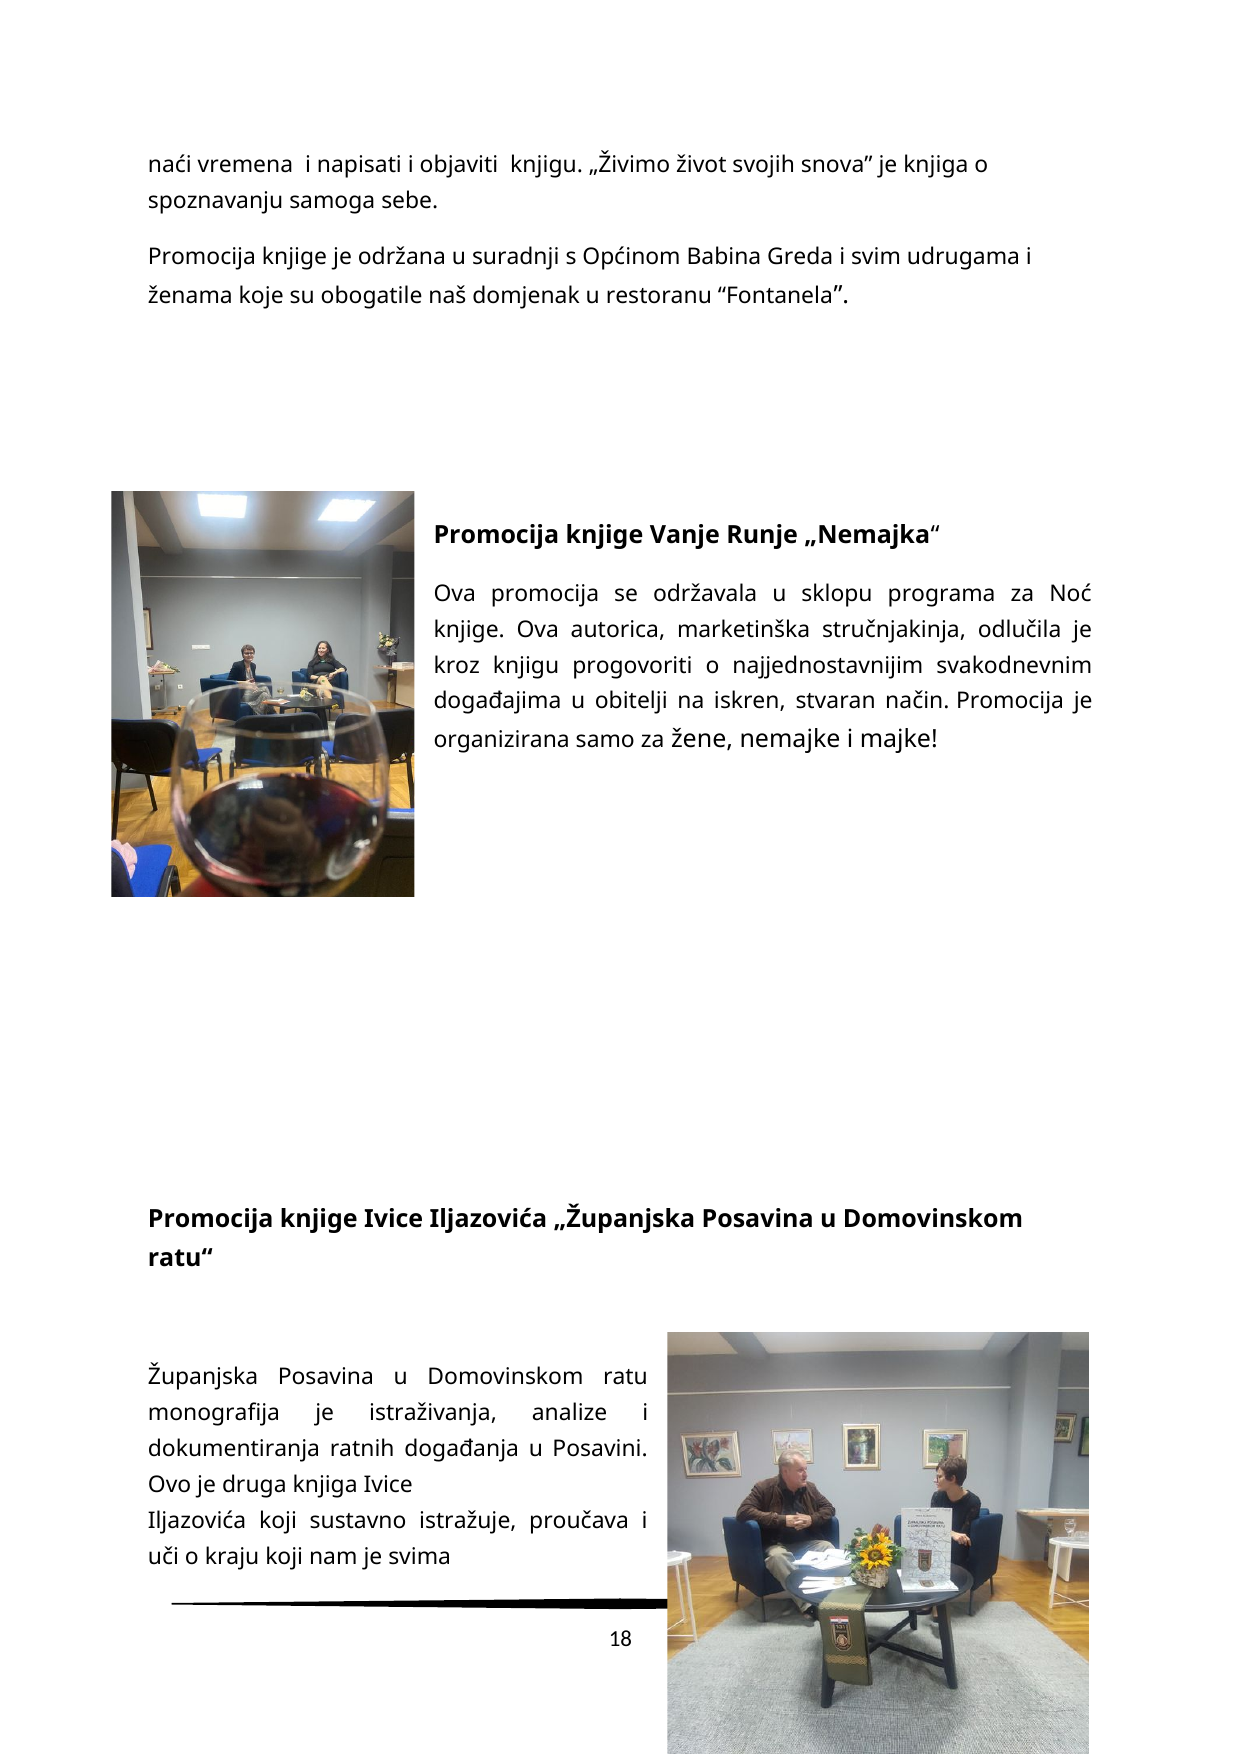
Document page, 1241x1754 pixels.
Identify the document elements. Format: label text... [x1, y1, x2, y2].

text Promocija knjige Ivice Iljazovića „Županjska Posavina u Domovinskom ratu“ [148, 1201, 1093, 1274]
text Promocija knjige je održana u suradnji s Općinom Babina Greda i svim udrugama i ženama koje su obogatile naš domjenak u restoranu “Fontanela”. [148, 240, 1093, 311]
picture [667, 1332, 1089, 1754]
text Promocija knjige Vanje Runje „Nemajka“ [415, 517, 1093, 551]
text Iljazovića koji sustavno istražuje, proučava i uči o kraju koji nam je svima [148, 1504, 667, 1571]
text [148, 148, 1093, 215]
text Ova promocija se održavala u sklopu programa za Noć knjige. Ova autorica, marketinška stručnjakinja, odlučila je kroz knjigu progovoriti o najjednostavnijim svakodnevnim događajima u obitelji na iskren, stvaran način. Promocija je organizirana samo za žene, nemajke i majke! [415, 577, 1093, 755]
picture [111, 491, 415, 898]
text Županjska Posavina u Domovinskom ratu monografija je istraživanja, analize i dokumentiranja ratnih događanja u Posavini. Ovo je druga knjiga Ivice [148, 1360, 667, 1499]
